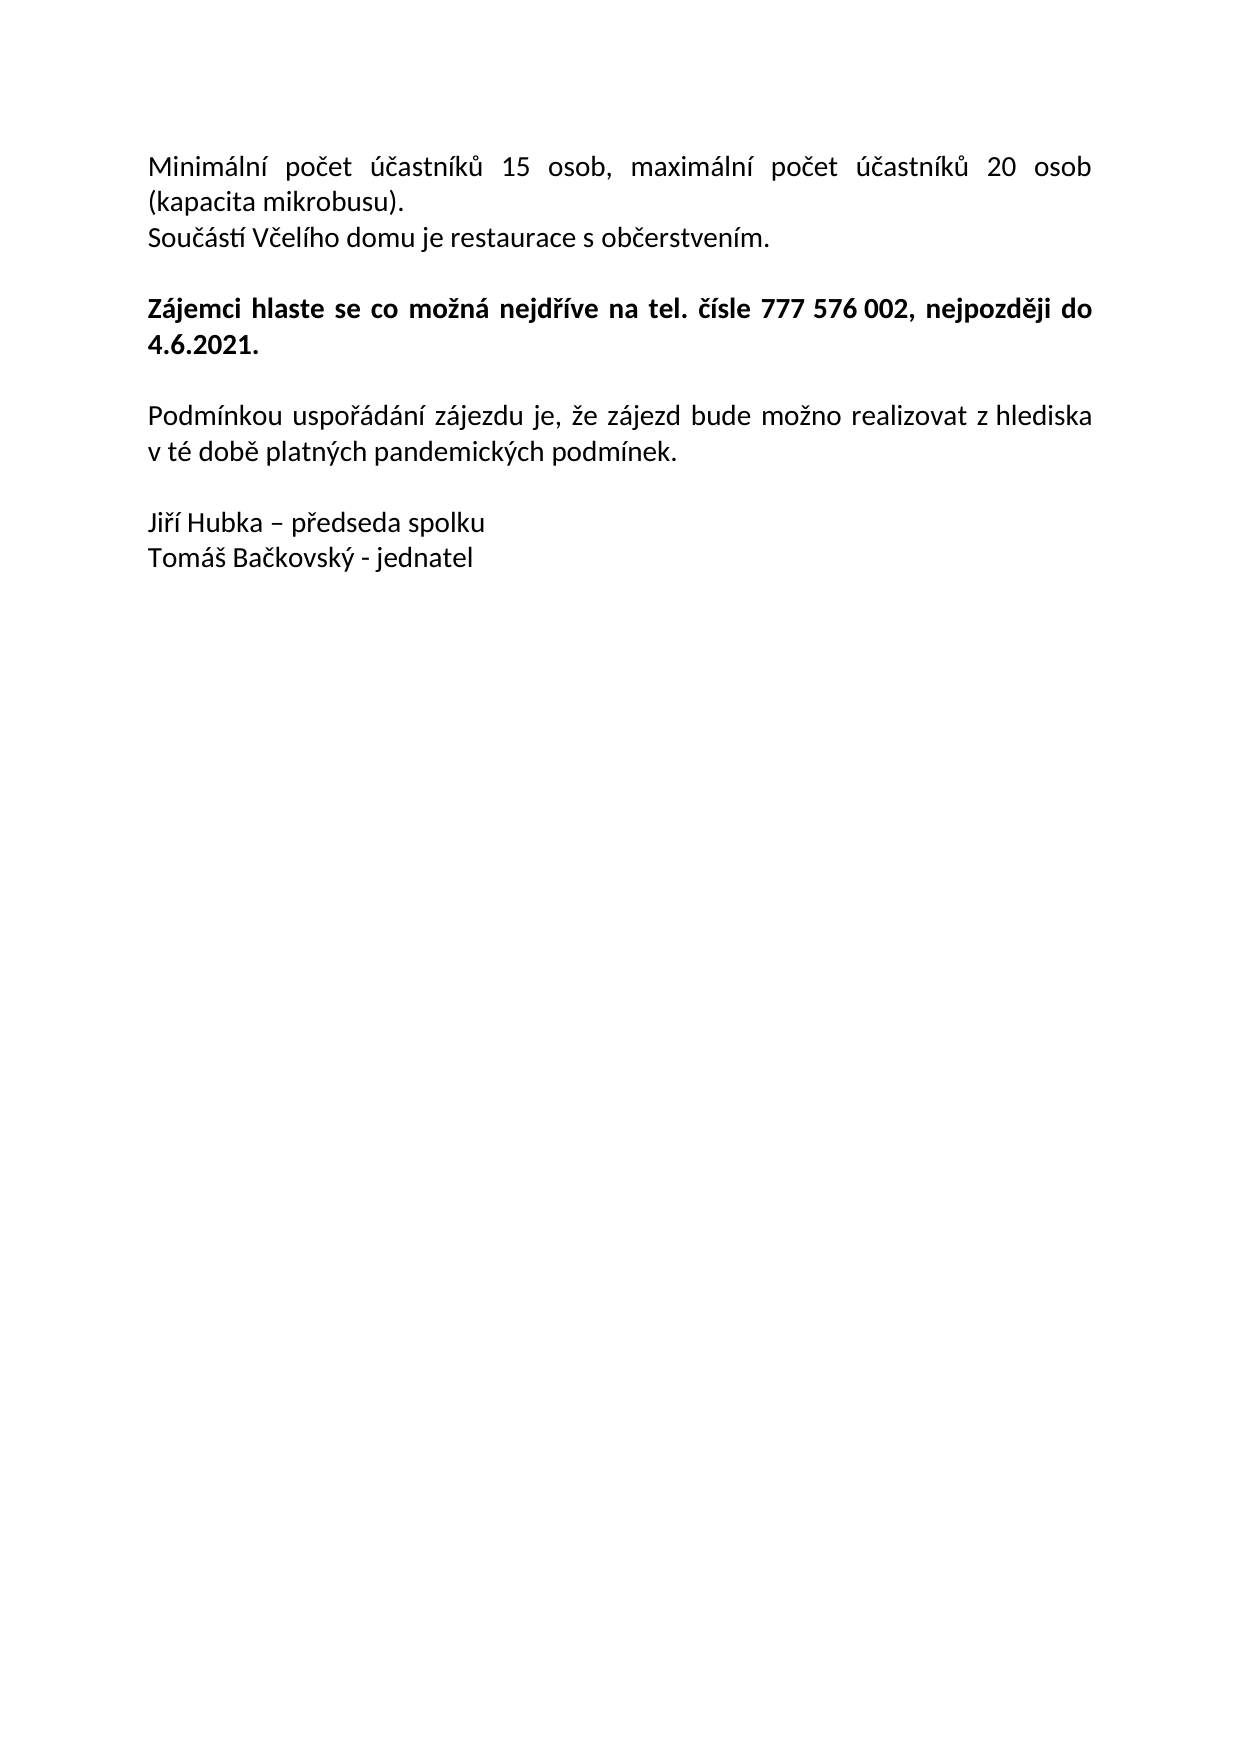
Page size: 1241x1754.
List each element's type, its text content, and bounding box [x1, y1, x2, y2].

text Minimální počet účastníků 15 osob, maximální počet účastníků 20 osob (kapacita mikrobusu). [148, 148, 1093, 219]
text Zájemci hlaste se co možná nejdříve na tel. čísle 777 576 002, nejpozději do 4.6.2021. [148, 290, 1093, 361]
text Součástí Včelího domu je restaurace s občerstvením. [148, 219, 1093, 254]
text Tomáš Bačkovský - jednatel [148, 539, 1093, 575]
text Jiří Hubka – předseda spolku [148, 504, 1093, 539]
text Podmínkou uspořádání zájezdu je, že zájezd bude možno realizovat z hlediska v té době platných pandemických podmínek. [148, 397, 1093, 468]
